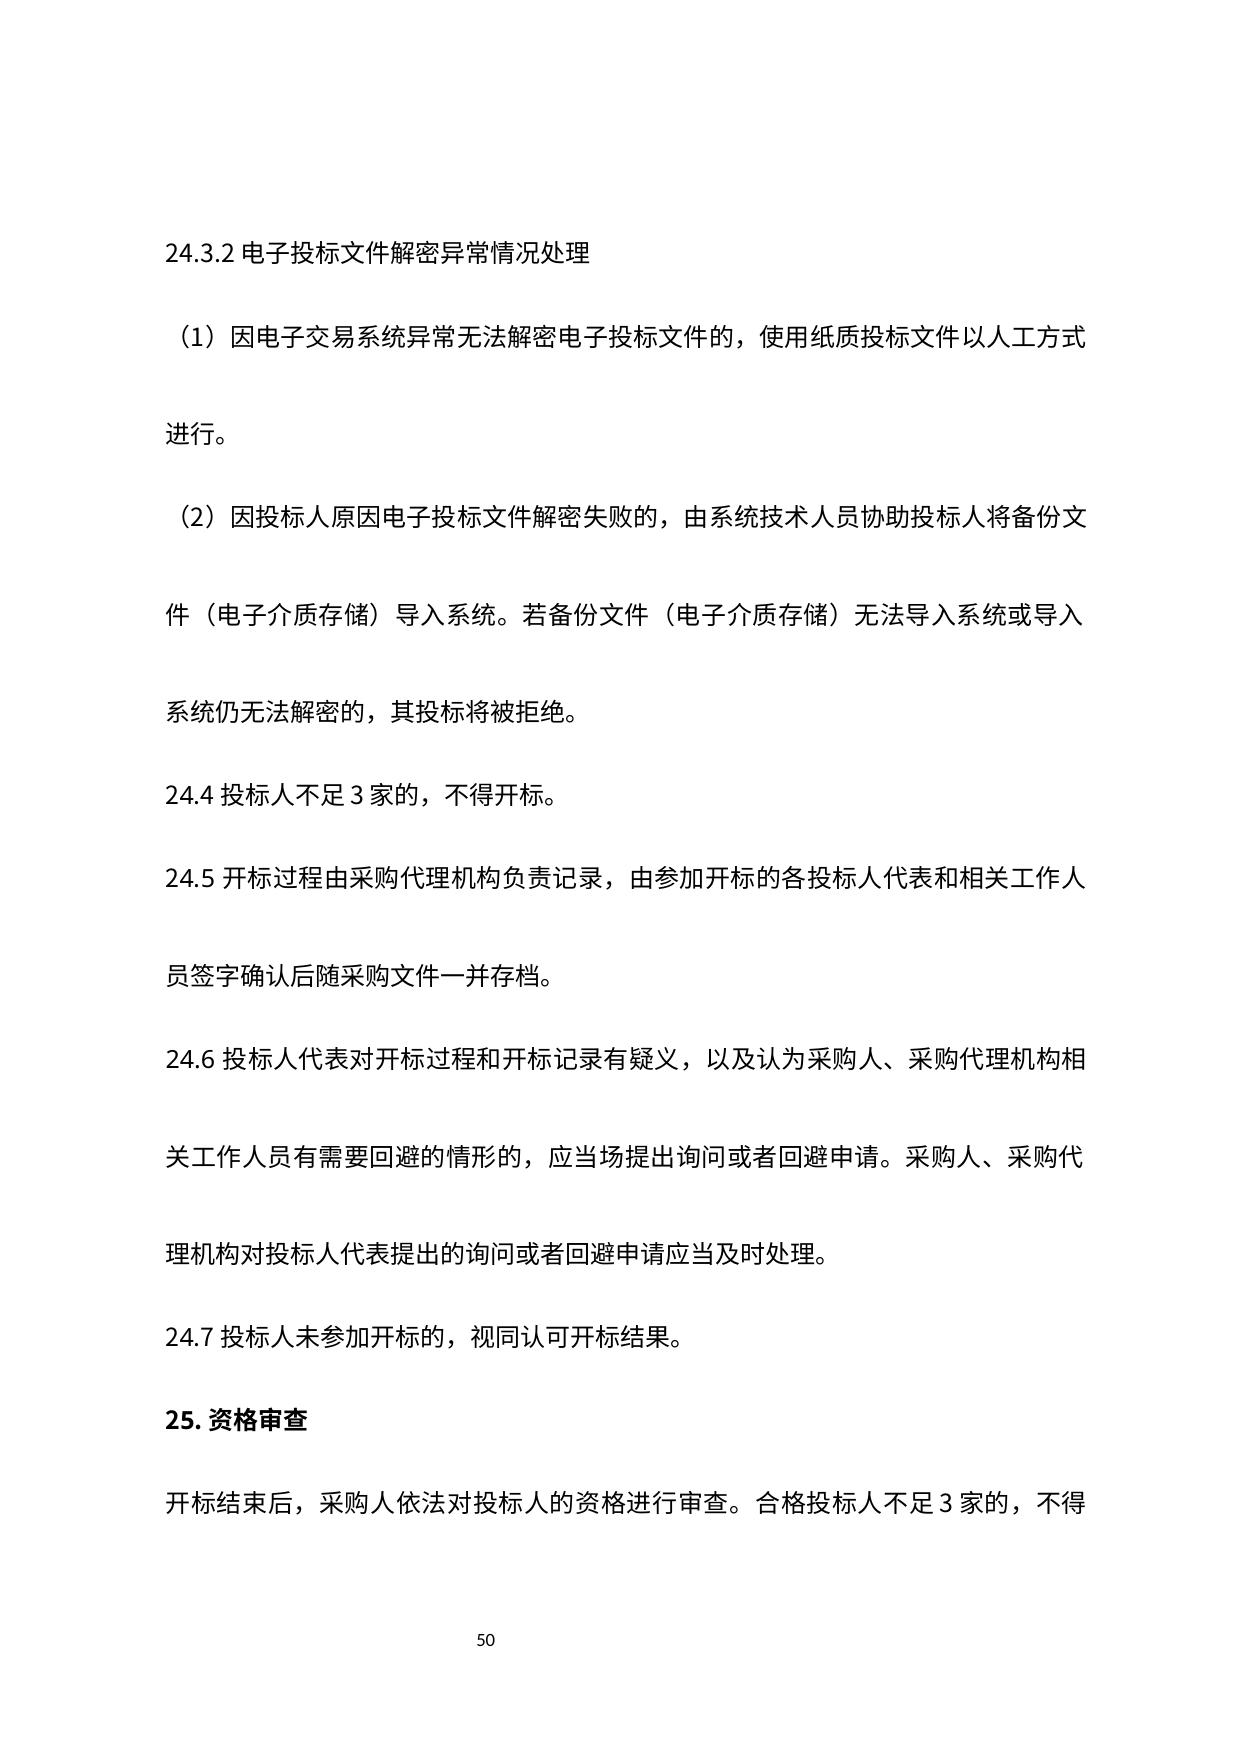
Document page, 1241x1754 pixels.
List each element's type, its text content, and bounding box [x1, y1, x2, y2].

text 24.7 投标人未参加开标的，视同认可开标结果。 [165, 1303, 1087, 1368]
text 24.4 投标人不足3家的，不得开标。 [165, 761, 1087, 826]
text 25. 资格审查 [165, 1386, 1087, 1451]
text 24.3.2 电子投标文件解密异常情况处理 [165, 219, 1087, 284]
text 24.6 投标人代表对开标过程和开标记录有疑义，以及认为采购人、采购代理机构相关工作人员有需要回避的情形的，应当场提出询问或者回避申请。采购人、采购代理机构对投标人代表提出的询问或者回避申请应当及时处理。 [165, 1025, 1087, 1285]
text （2）因投标人原因电子投标文件解密失败的，由系统技术人员协助投标人将备份文件（电子介质存储）导入系统。若备份文件（电子介质存储）无法导入系统或导入系统仍无法解密的，其投标将被拒绝。 [165, 483, 1087, 743]
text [165, 1469, 1087, 1534]
text 24.5 开标过程由采购代理机构负责记录，由参加开标的各投标人代表和相关工作人员签字确认后随采购文件一并存档。 [165, 844, 1087, 1007]
text （1）因电子交易系统异常无法解密电子投标文件的，使用纸质投标文件以人工方式进行。 [165, 303, 1087, 465]
